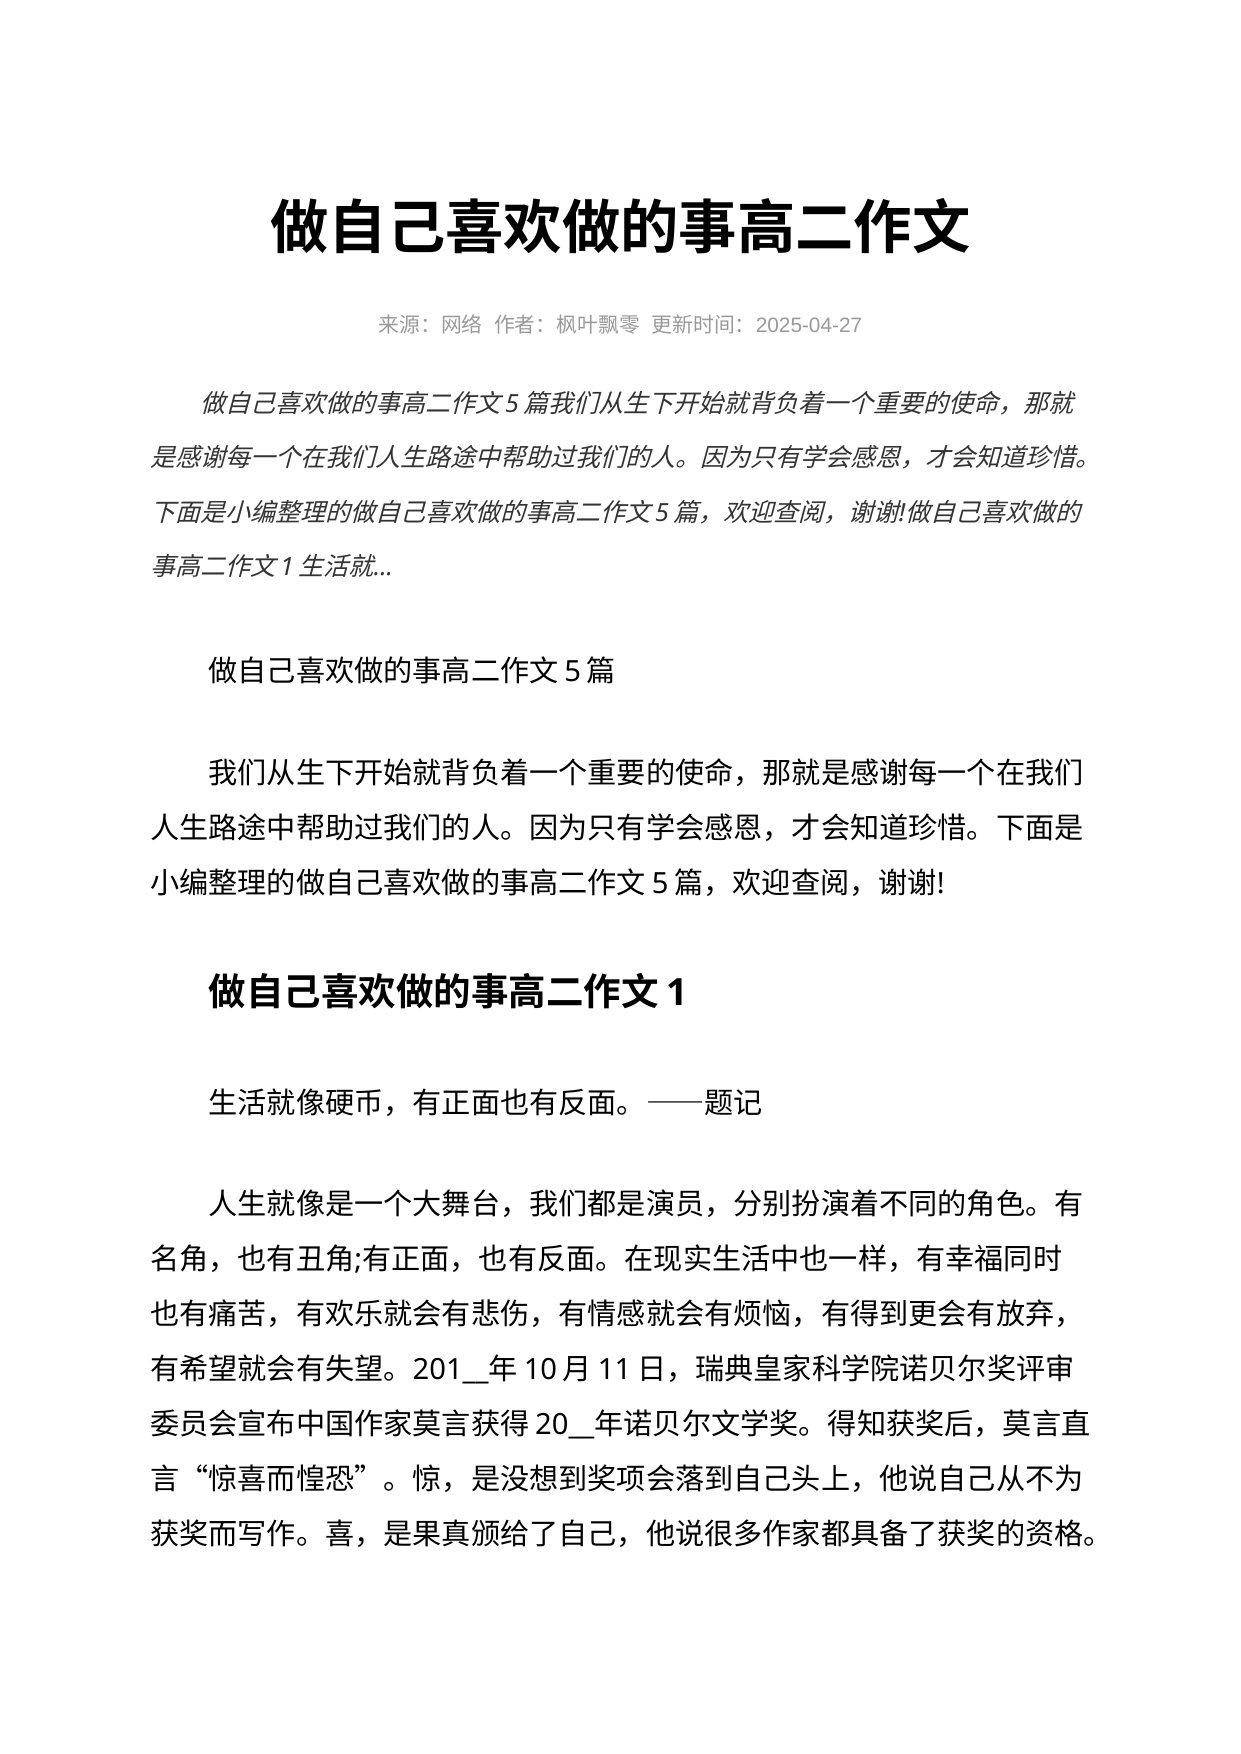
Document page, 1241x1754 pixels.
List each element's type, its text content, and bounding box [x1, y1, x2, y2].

text 做自己喜欢做的事高二作文5篇 [150, 648, 1090, 690]
text 生活就像硬币，有正面也有反面。——题记 [150, 1079, 1090, 1121]
text 来源：网络 作者：枫叶飘零 更新时间：2025-04-27 [150, 313, 1090, 337]
text 做自己喜欢做的事高二作文5篇我们从生下开始就背负着一个重要的使命，那就是感谢每一个在我们人生路途中帮助过我们的人。因为只有学会感恩，才会知道珍惜。下面是小编整理的做自己喜欢做的事高二作文5篇，欢迎查阅，谢谢!做自己喜欢做的事高二作文1生活就... [150, 383, 1090, 583]
subtitle 做自己喜欢做的事高二作文 [150, 181, 1090, 266]
text 做自己喜欢做的事高二作文1 [150, 962, 1090, 1016]
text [150, 1181, 1090, 1553]
text 我们从生下开始就背负着一个重要的使命，那就是感谢每一个在我们人生路途中帮助过我们的人。因为只有学会感恩，才会知道珍惜。下面是小编整理的做自己喜欢做的事高二作文5篇，欢迎查阅，谢谢! [150, 750, 1090, 902]
